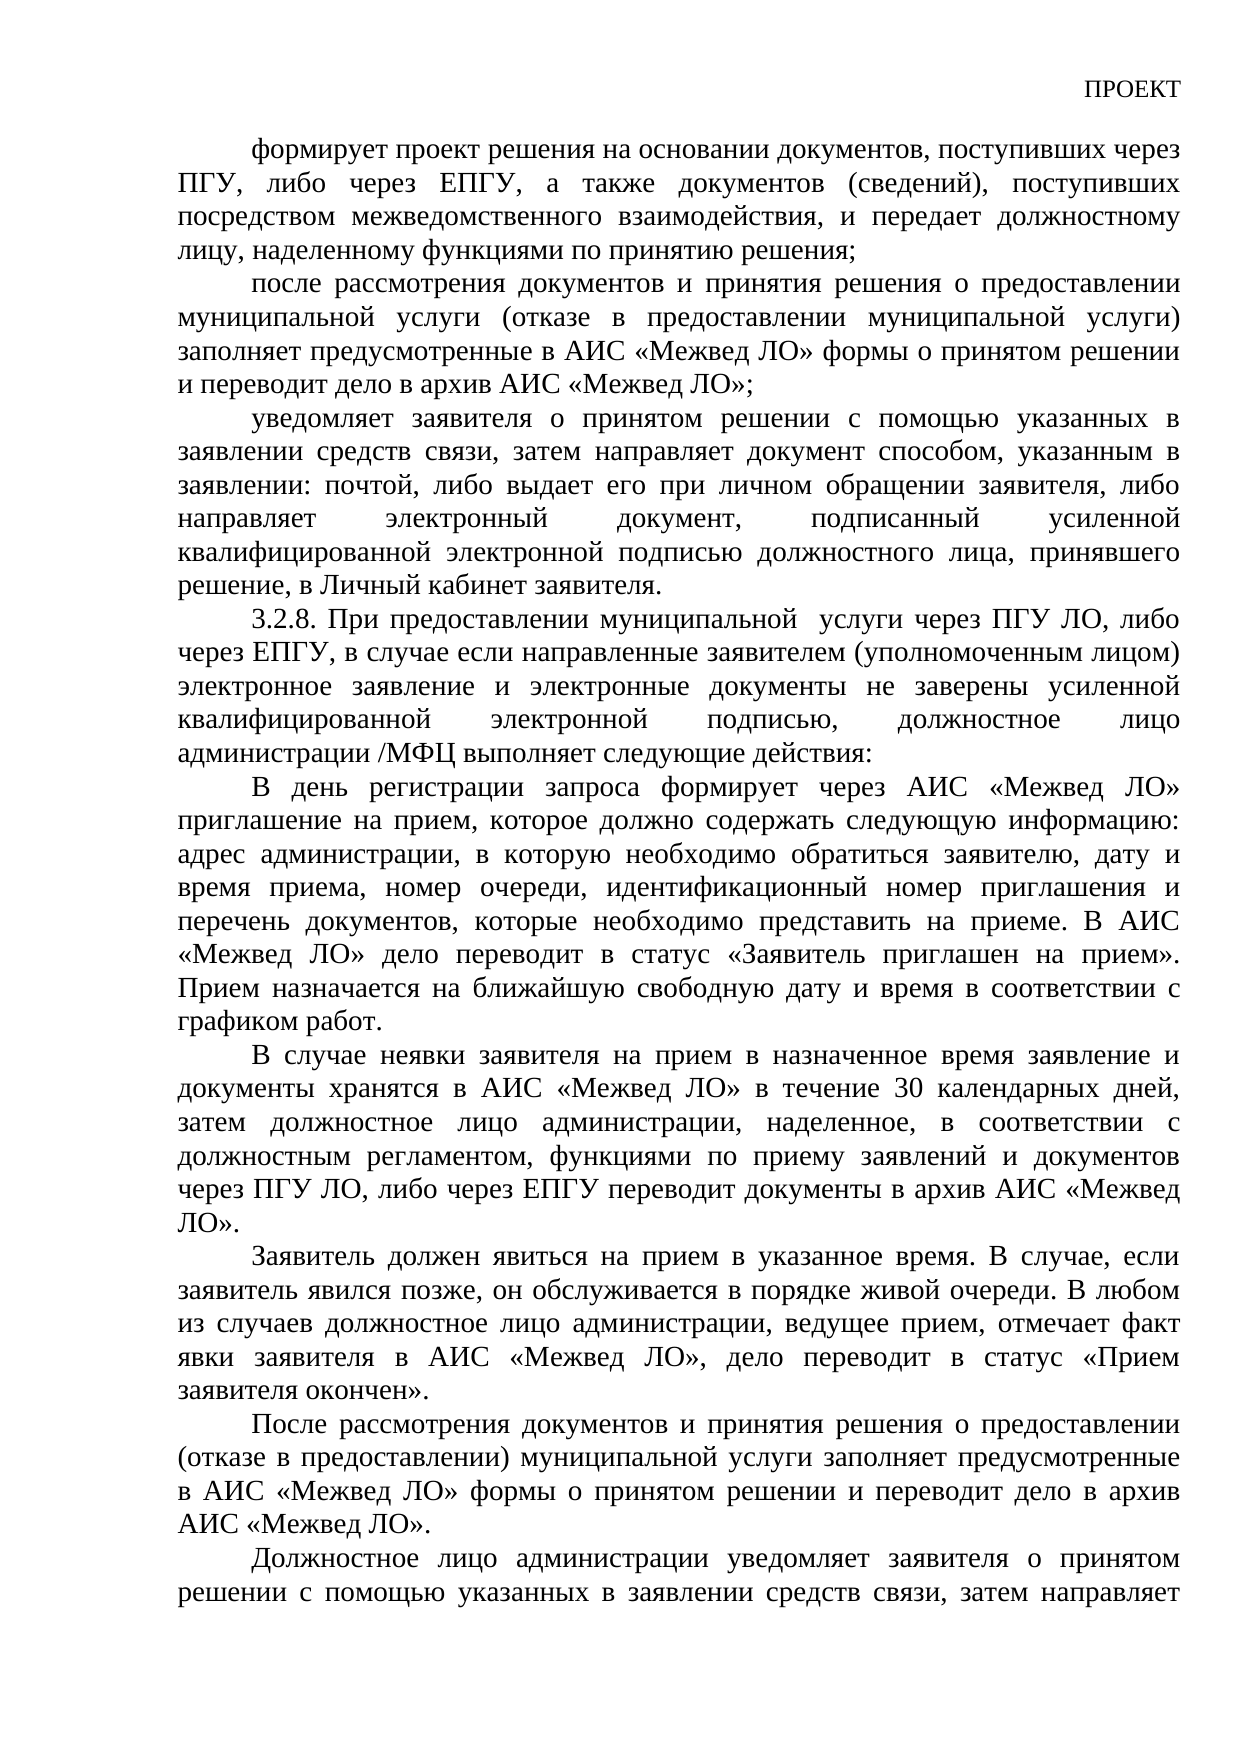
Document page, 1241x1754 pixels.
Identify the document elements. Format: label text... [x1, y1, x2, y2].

text после рассмотрения документов и принятия решения о предоставлении муниципальной услуги (отказе в предоставлении муниципальной услуги) заполняет предусмотренные в АИС «Межвед ЛО» формы о принятом решении и переводит дело в архив АИС «Межвед ЛО»; [177, 266, 1181, 400]
text В случае неявки заявителя на прием в назначенное время заявление и документы хранятся в АИС «Межвед ЛО» в течение 30 календарных дней, затем должностное лицо администрации, наделенное, в соответствии с должностным регламентом, функциями по приему заявлений и документов через ПГУ ЛО, либо через ЕПГУ переводит документы в архив АИС «Межвед ЛО». [177, 1037, 1181, 1238]
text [177, 1540, 1181, 1607]
text формирует проект решения на основании документов, поступивших через ПГУ, либо через ЕПГУ, а также документов (сведений), поступивших посредством межведомственного взаимодействия, и передает должностному лицу, наделенному функциями по принятию решения; [177, 131, 1181, 266]
text 3.2.8. При предоставлении муниципальной услуги через ПГУ ЛО, либо через ЕПГУ, в случае если направленные заявителем (уполномоченным лицом) электронное заявление и электронные документы не заверены усиленной квалифицированной электронной подписью, должностное лицо администрации /МФЦ выполняет следующие действия: [177, 601, 1181, 769]
text уведомляет заявителя о принятом решении с помощью указанных в заявлении средств связи, затем направляет документ способом, указанным в заявлении: почтой, либо выдает его при личном обращении заявителя, либо направляет электронный документ, подписанный усиленной квалифицированной электронной подписью должностного лица, принявшего решение, в Личный кабинет заявителя. [177, 400, 1181, 601]
text Заявитель должен явиться на прием в указанное время. В случае, если заявитель явился позже, он обслуживается в порядке живой очереди. В любом из случаев должностное лицо администрации, ведущее прием, отмечает факт явки заявителя в АИС «Межвед ЛО», дело переводит в статус «Прием заявителя окончен». [177, 1238, 1181, 1406]
text В день регистрации запроса формирует через АИС «Межвед ЛО» приглашение на прием, которое должно содержать следующую информацию: адрес администрации, в которую необходимо обратиться заявителю, дату и время приема, номер очереди, идентификационный номер приглашения и перечень документов, которые необходимо представить на приеме. В АИС «Межвед ЛО» дело переводит в статус «Заявитель приглашен на прием». Прием назначается на ближайшую свободную дату и время в соответствии с графиком работ. [177, 769, 1181, 1037]
text После рассмотрения документов и принятия решения о предоставлении (отказе в предоставлении) муниципальной услуги заполняет предусмотренные в АИС «Межвед ЛО» формы о принятом решении и переводит дело в архив АИС «Межвед ЛО». [177, 1406, 1181, 1540]
